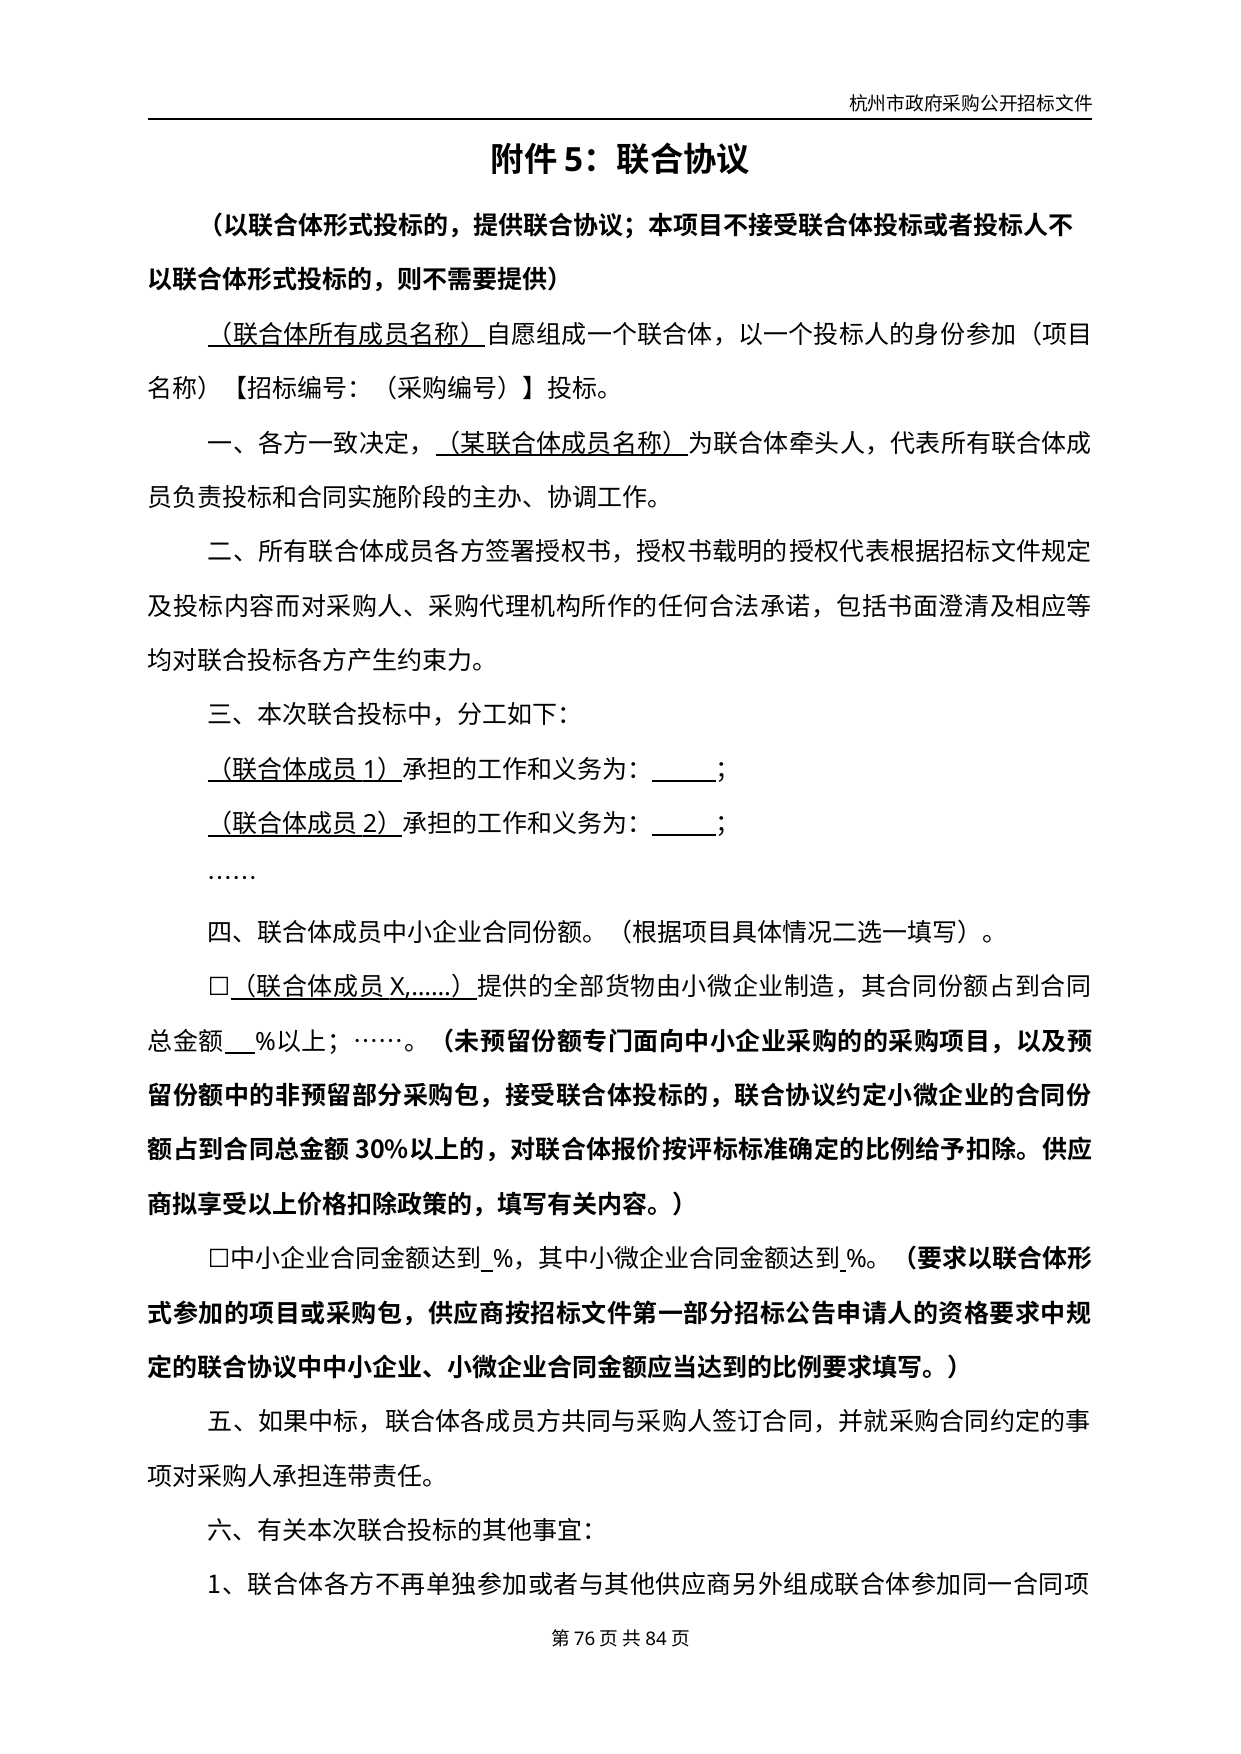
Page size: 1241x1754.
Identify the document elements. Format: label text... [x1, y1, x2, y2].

text （以联合体形式投标的，提供联合协议；本项目不接受联合体投标或者投标人不以联合体形式投标的，则不需要提供） [148, 206, 1092, 296]
text （联合体成员2）承担的工作和义务为： ； [148, 804, 1092, 840]
text 附件5：联合协议 [148, 133, 1092, 181]
text …… [148, 858, 1092, 894]
text （联合体所有成员名称）自愿组成一个联合体，以一个投标人的身份参加（项目名称）【招标编号：（采购编号）】投标。 [148, 314, 1092, 405]
text 中小企业合同金额达到 %，其中小微企业合同金额达到 %。（要求以联合体形式参加的项目或采购包，供应商按招标文件第一部分招标公告申请人的资格要求中规定的联合协议中中小企业、小微企业合同金额应当达到的比例要求填写。） [148, 1239, 1092, 1384]
text 一、各方一致决定，（某联合体成员名称）为联合体牵头人，代表所有联合体成员负责投标和合同实施阶段的主办、协调工作。 [148, 423, 1092, 514]
text 三、本次联合投标中，分工如下： [148, 695, 1092, 731]
text （联合体成员1）承担的工作和义务为： ； [148, 749, 1092, 786]
text 五、如果中标，联合体各成员方共同与采购人签订合同，并就采购合同约定的事项对采购人承担连带责任。 [148, 1402, 1092, 1492]
text 二、所有联合体成员各方签署授权书，授权书载明的授权代表根据招标文件规定及投标内容而对采购人、采购代理机构所作的任何合法承诺，包括书面澄清及相应等均对联合投标各方产生约束力。 [148, 532, 1092, 677]
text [148, 1565, 1092, 1601]
text （联合体成员X,……）提供的全部货物由小微企业制造，其合同份额占到合同总金额 %以上；……。（未预留份额专门面向中小企业采购的的采购项目，以及预留份额中的非预留部分采购包，接受联合体投标的，联合协议约定小微企业的合同份额占到合同总金额30%以上的，对联合体报价按评标标准确定的比例给予扣除。供应商拟享受以上价格扣除政策的，填写有关内容。） [148, 967, 1092, 1221]
text 六、有关本次联合投标的其他事宜： [148, 1511, 1092, 1547]
text 四、联合体成员中小企业合同份额。（根据项目具体情况二选一填写）。 [148, 912, 1092, 949]
